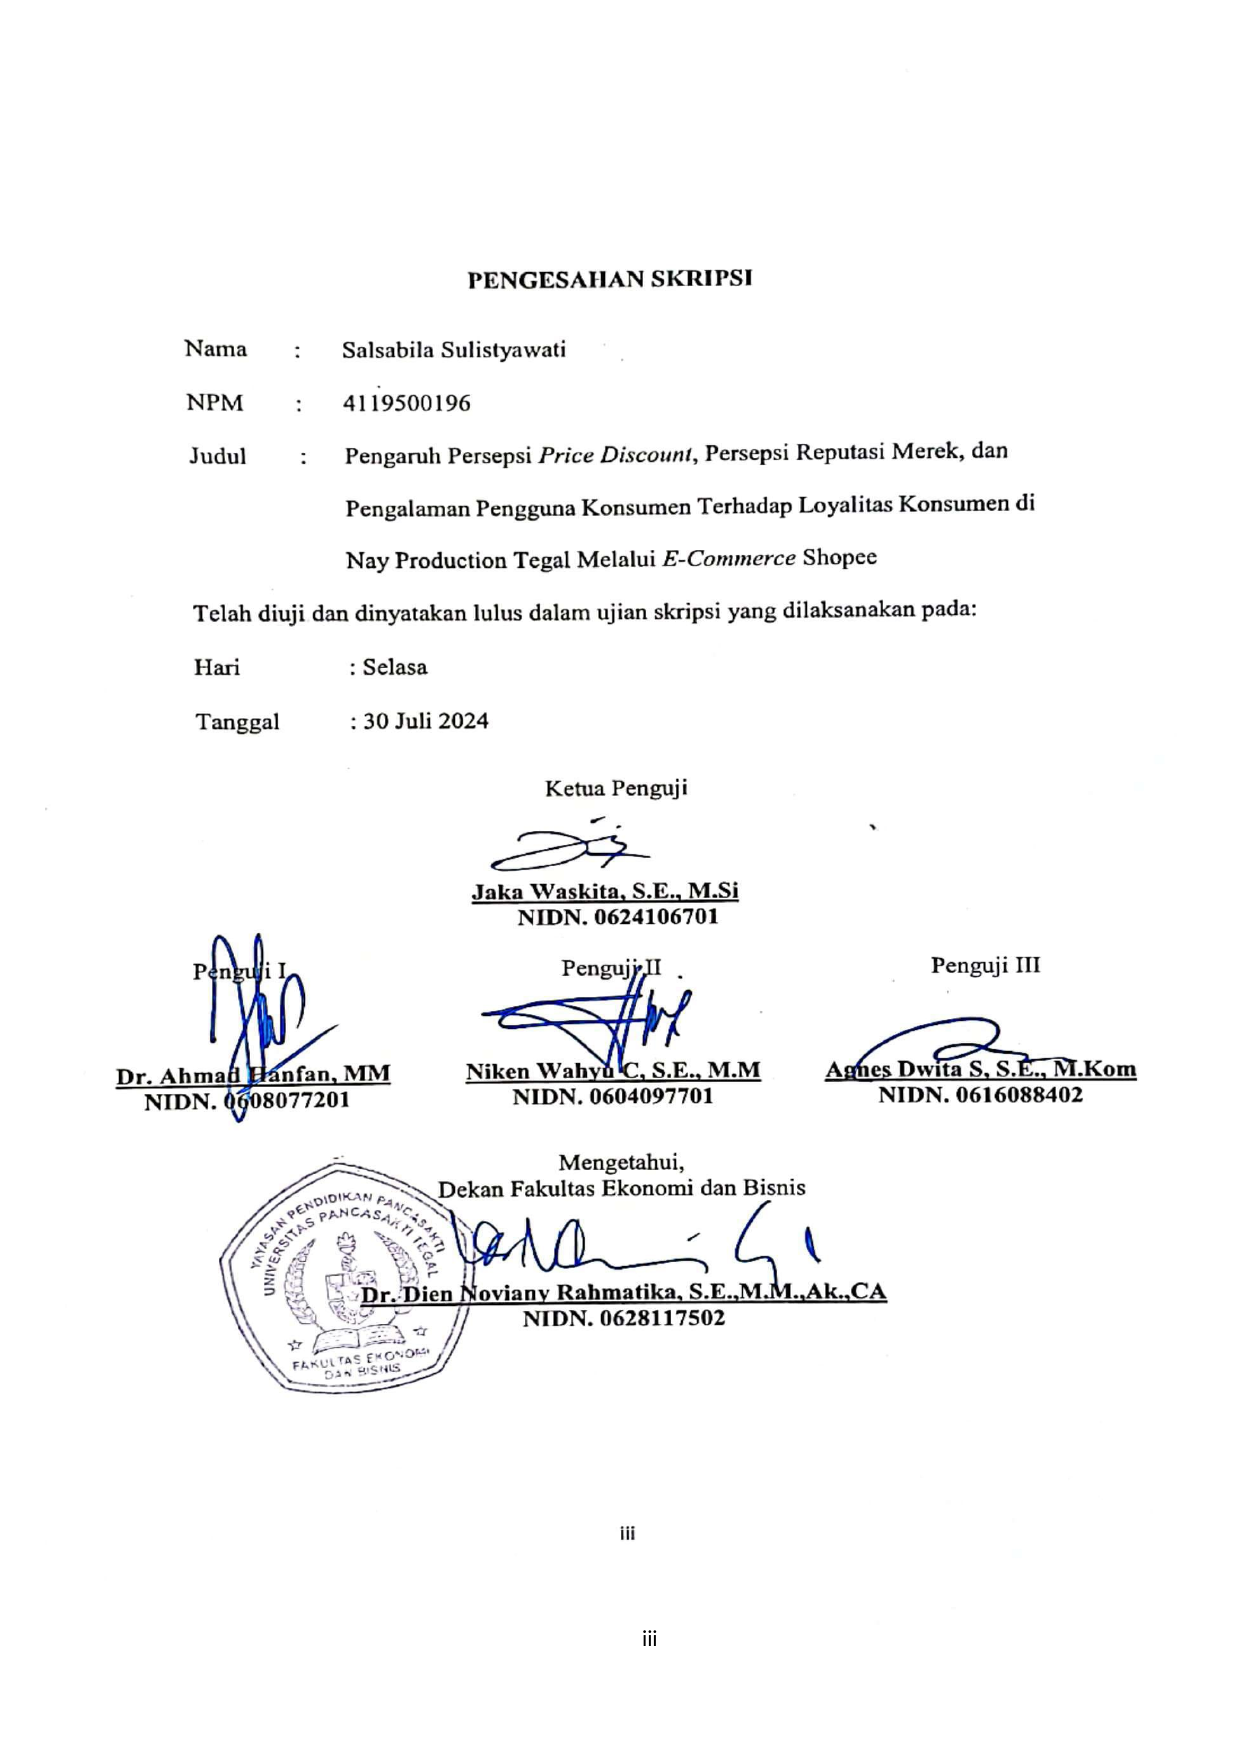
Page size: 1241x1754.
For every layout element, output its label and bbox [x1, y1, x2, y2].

picture [45, 50, 1192, 1628]
